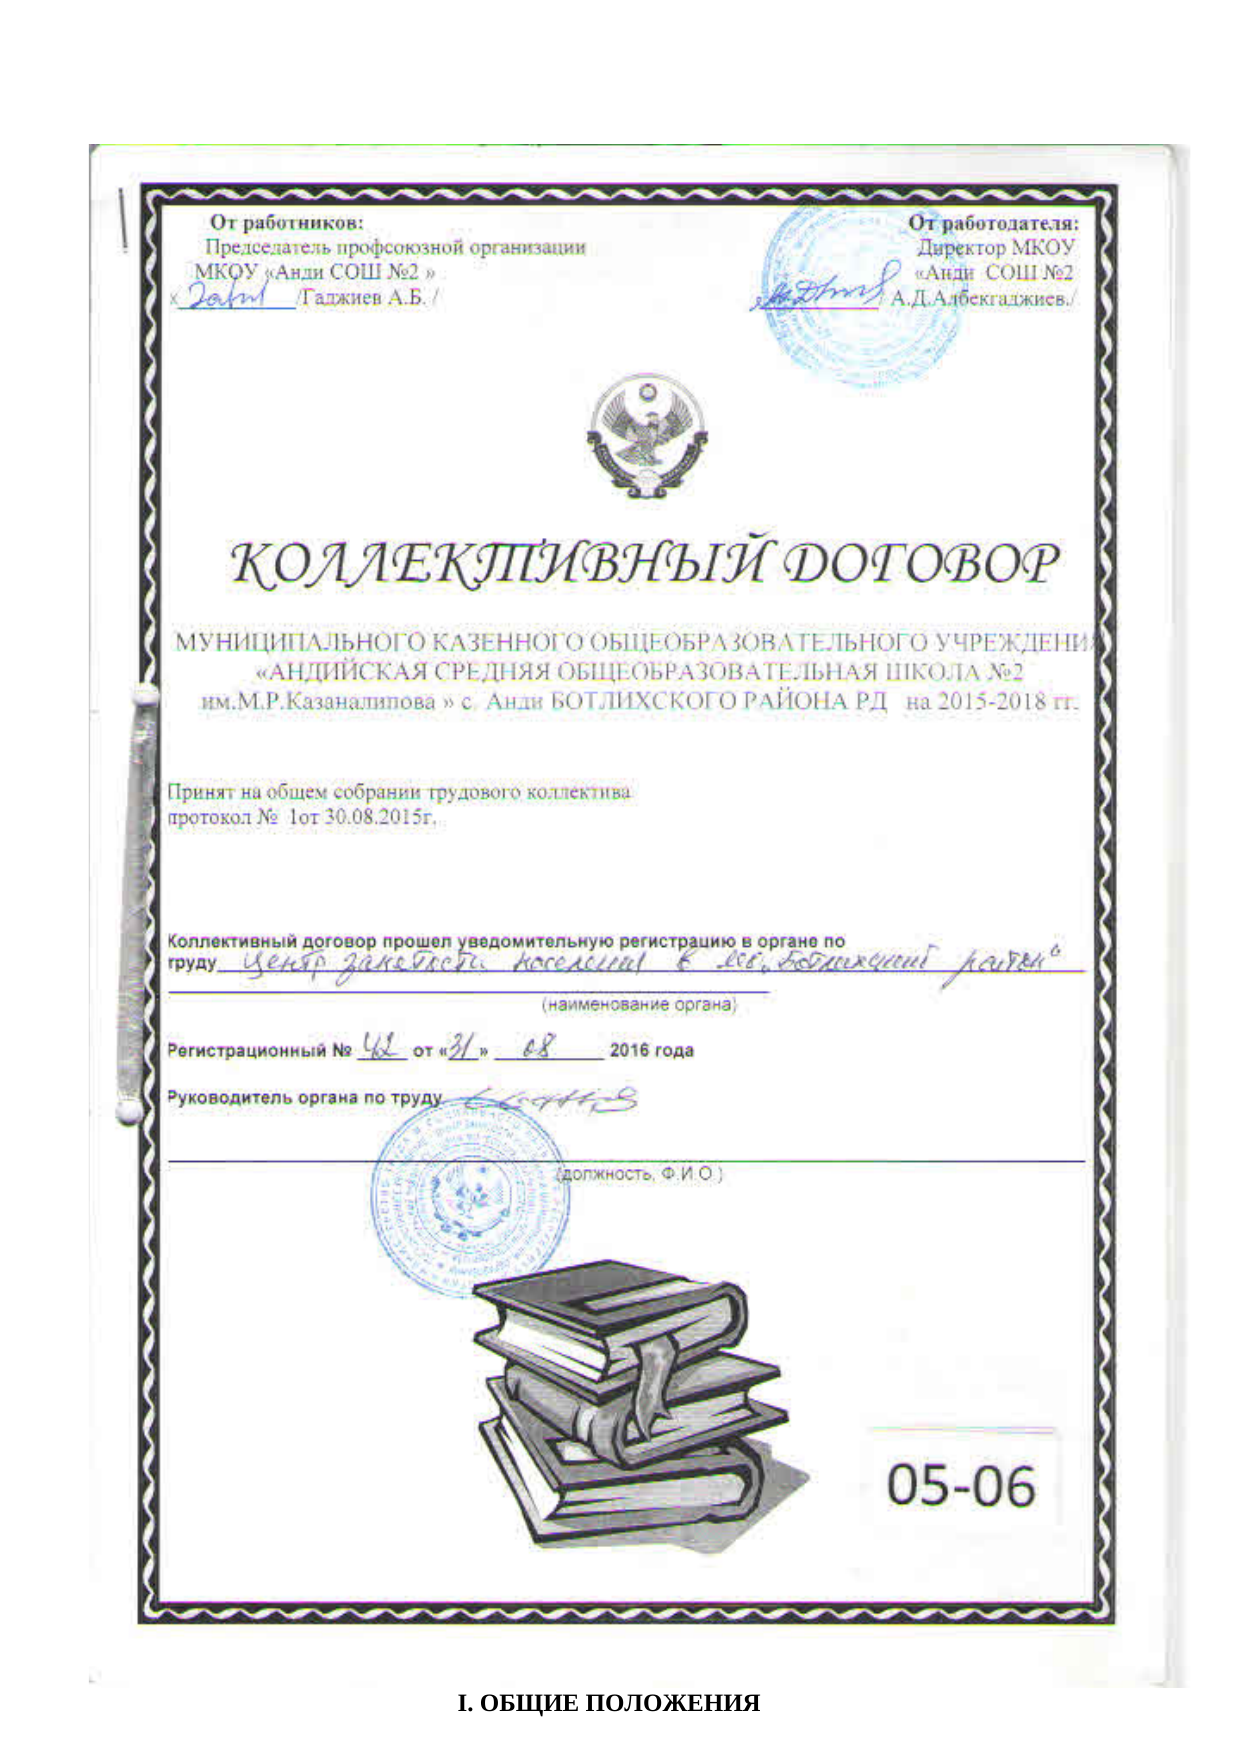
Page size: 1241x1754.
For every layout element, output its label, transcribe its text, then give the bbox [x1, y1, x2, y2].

picture [88, 144, 1191, 1688]
text I. ОБЩИЕ ПОЛОЖЕНИЯ [89, 1688, 1181, 1716]
